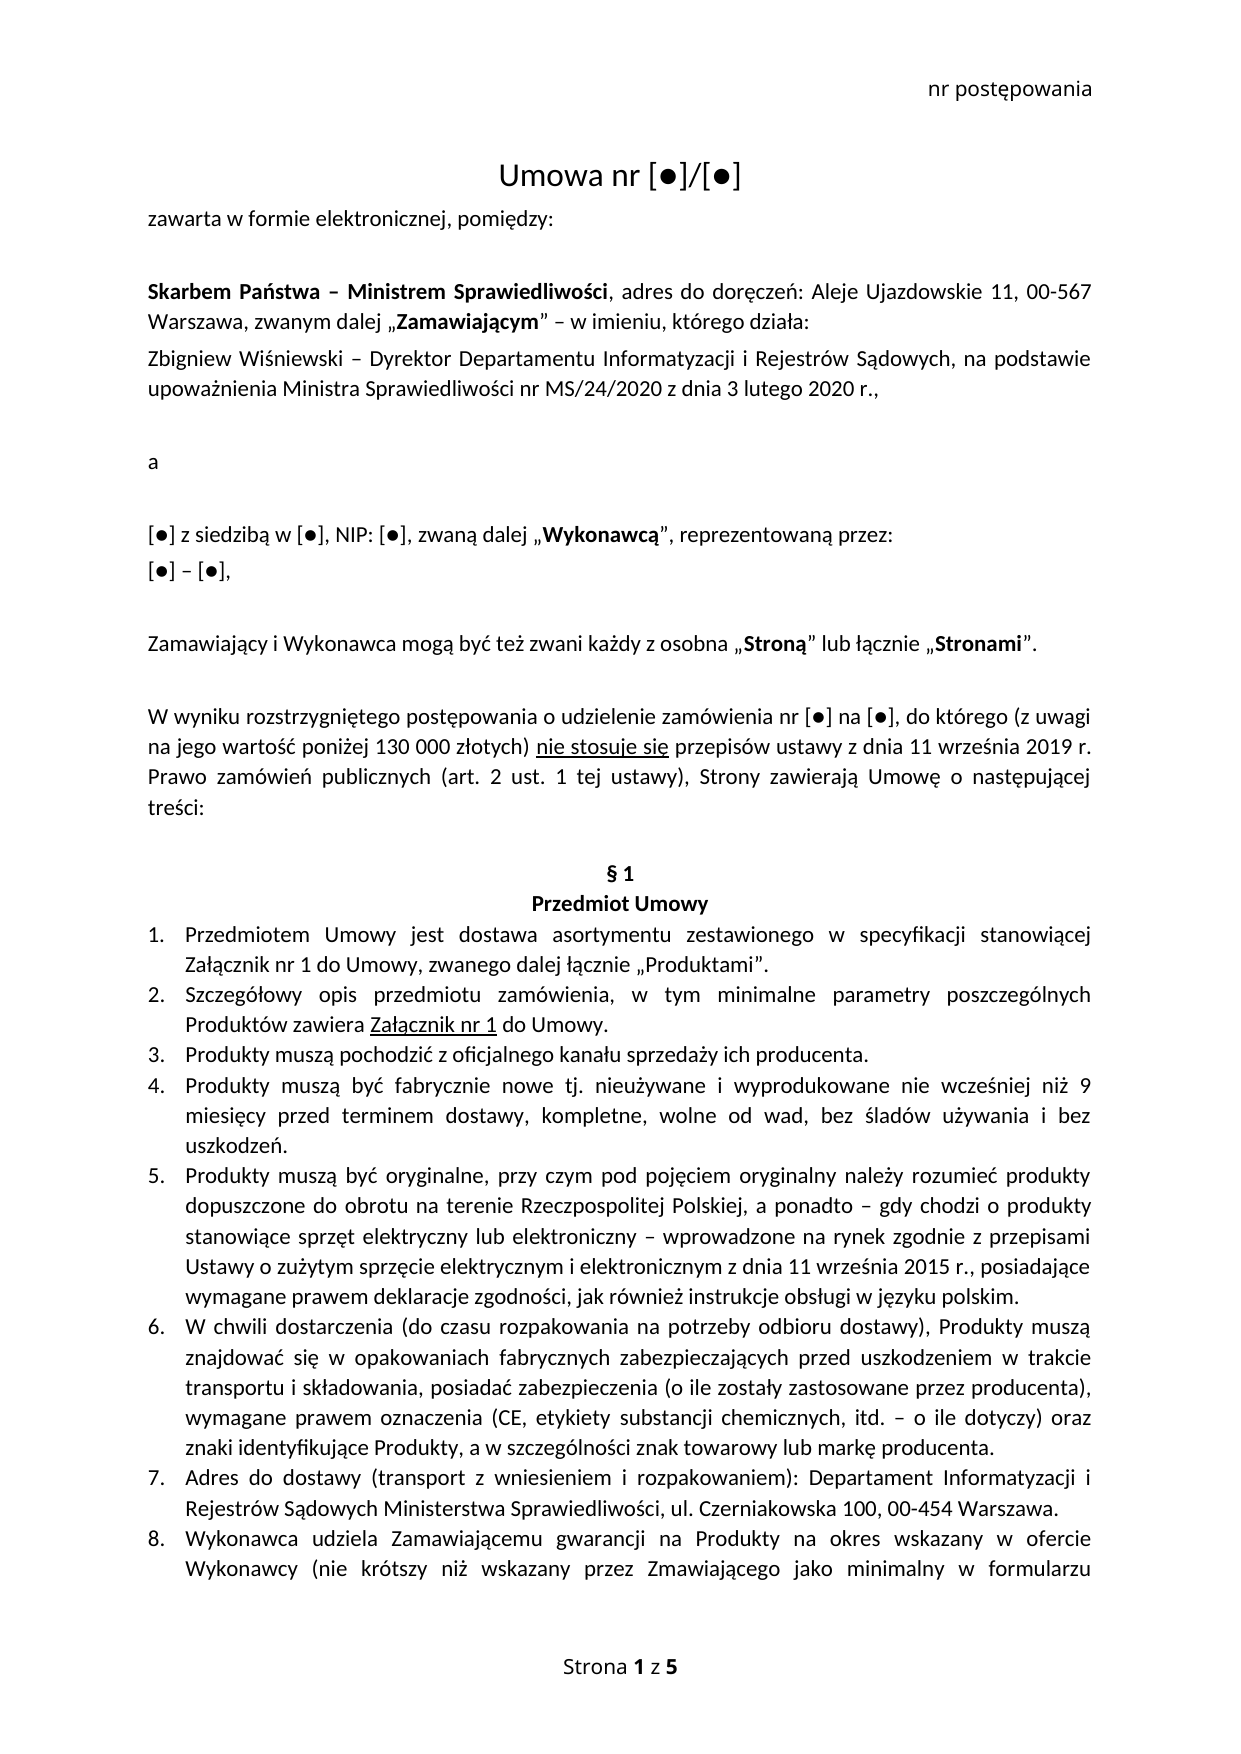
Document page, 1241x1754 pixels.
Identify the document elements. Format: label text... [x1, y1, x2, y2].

text Zbigniew Wiśniewski – Dyrektor Departamentu Informatyzacji i Rejestrów Sądowych, na podstawie upoważnienia Ministra Sprawiedliwości nr MS/24/2020 z dnia 3 lutego 2020 r., [148, 344, 1093, 402]
text a [148, 447, 1093, 475]
list Przedmiotem Umowy jest dostawa asortymentu zestawionego w specyfikacji stanowiącej Załącznik nr 1 do Umowy, zwanego dalej łącznie „Produktami”. [147, 920, 1093, 978]
list W chwili dostarczenia (do czasu rozpakowania na potrzeby odbioru dostawy), Produkty muszą znajdować się w opakowaniach fabrycznych zabezpieczających przed uszkodzeniem w trakcie transportu i składowania, posiadać zabezpieczenia (o ile zostały zastosowane przez producenta), wymagane prawem oznaczenia (CE, etykiety substancji chemicznych, itd. – o ile dotyczy) oraz znaki identyfikujące Produkty, a w szczególności znak towarowy lub markę producenta. [148, 1312, 1093, 1461]
text [●] z siedzibą w [●], NIP: [●], zwaną dalej „Wykonawcą”, reprezentowaną przez: [148, 520, 1093, 548]
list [148, 1524, 1093, 1582]
list Produkty muszą być fabrycznie nowe tj. nieużywane i wyprodukowane nie wcześniej niż 9 miesięcy przed terminem dostawy, kompletne, wolne od wad, bez śladów używania i bez uszkodzeń. [148, 1071, 1093, 1159]
list Szczegółowy opis przedmiotu zamówienia, w tym minimalne parametry poszczególnych Produktów zawiera Załącznik nr 1 do Umowy. [148, 980, 1093, 1038]
text Zamawiający i Wykonawca mogą być też zwani każdy z osobna „Stroną” lub łącznie „Stronami”. [148, 629, 1093, 657]
text § 1 [148, 859, 1093, 887]
text W wyniku rozstrzygniętego postępowania o udzielenie zamówienia nr [●] na [●], do którego (z uwagi na jego wartość poniżej 130 000 złotych) nie stosuje się przepisów ustawy z dnia 11 września 2019 r. Prawo zamówień publicznych (art. 2 ust. 1 tej ustawy), Strony zawierają Umowę o następującej treści: [148, 702, 1093, 821]
text Umowa nr [●]/[●] [148, 154, 1093, 194]
text Skarbem Państwa – Ministrem Sprawiedliwości, adres do doręczeń: Aleje Ujazdowskie 11, 00-567 Warszawa, zwanym dalej „Zamawiającym” – w imieniu, którego działa: [148, 277, 1093, 335]
list Adres do dostawy (transport z wniesieniem i rozpakowaniem): Departament Informatyzacji i Rejestrów Sądowych Ministerstwa Sprawiedliwości, ul. Czerniakowska 100, 00-454 Warszawa. [148, 1463, 1093, 1522]
text Przedmiot Umowy [148, 889, 1093, 917]
list Produkty muszą pochodzić z oficjalnego kanału sprzedaży ich producenta. [148, 1041, 1093, 1068]
list Produkty muszą być oryginalne, przy czym pod pojęciem oryginalny należy rozumieć produkty dopuszczone do obrotu na terenie Rzeczpospolitej Polskiej, a ponadto – gdy chodzi o produkty stanowiące sprzęt elektryczny lub elektroniczny – wprowadzone na rynek zgodnie z przepisami Ustawy o zużytym sprzęcie elektrycznym i elektronicznym z dnia 11 września 2015 r., posiadające wymagane prawem deklaracje zgodności, jak również instrukcje obsługi w języku polskim. [148, 1161, 1093, 1310]
text zawarta w formie elektronicznej, pomiędzy: [148, 204, 1093, 232]
text [●] – [●], [148, 556, 1093, 584]
